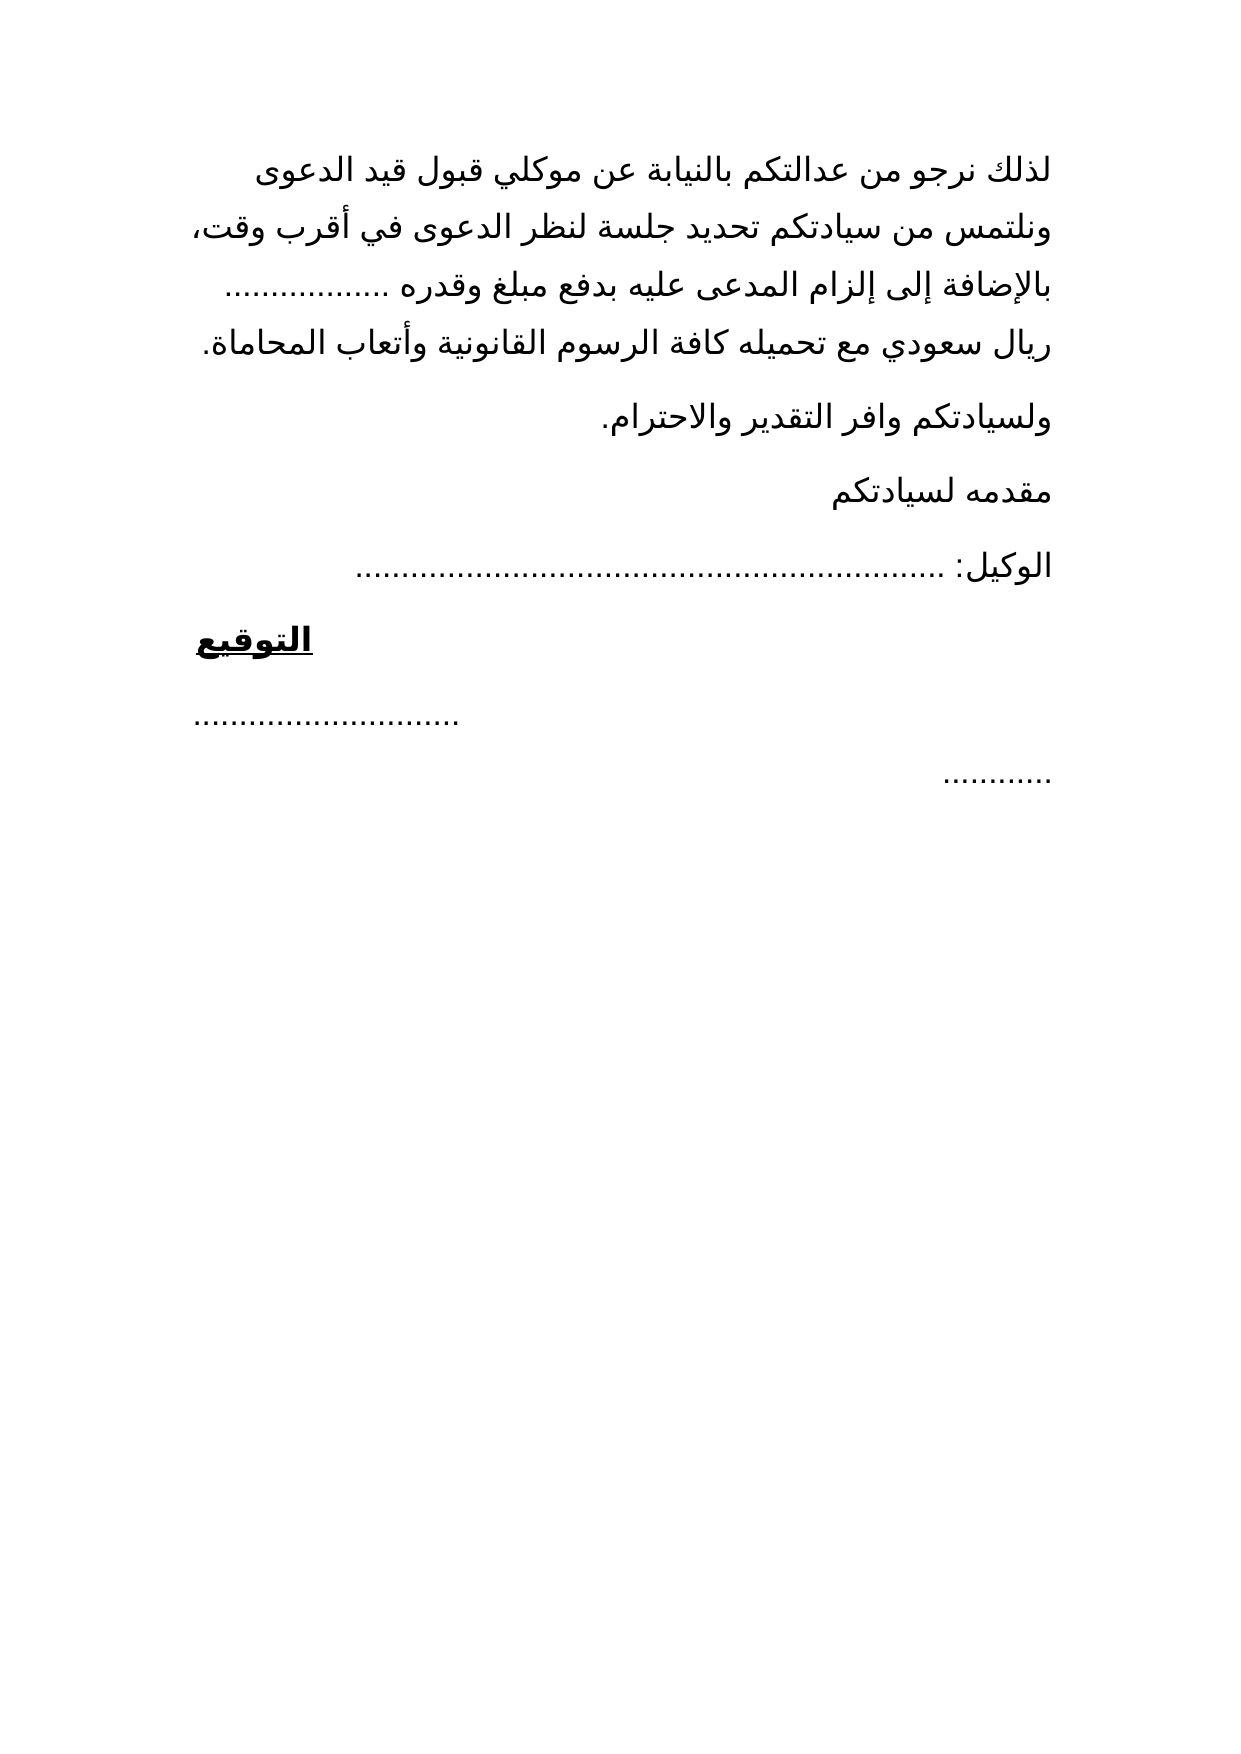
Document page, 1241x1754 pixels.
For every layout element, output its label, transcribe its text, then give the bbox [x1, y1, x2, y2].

text ولسيادتكم وافر التقدير والاحترام. [187, 397, 1053, 436]
text لذلك نرجو من عدالتكم بالنيابة عن موكلي قبول قيد الدعوى ونلتمس من سيادتكم تحديد جلسة لنظر الدعوى في أقرب وقت، بالإضافة إلى إلزام المدعى عليه بدفع مبلغ وقدره .................. ريال سعودي مع تحميله كافة الرسوم القانونية وأتعاب المحاماة. [187, 150, 1053, 361]
text ......................................... [187, 694, 1053, 790]
text الوكيل: ................................................................ [187, 546, 1053, 584]
text مقدمه لسيادتكم [187, 471, 1053, 510]
text التوقيع [187, 620, 1053, 658]
